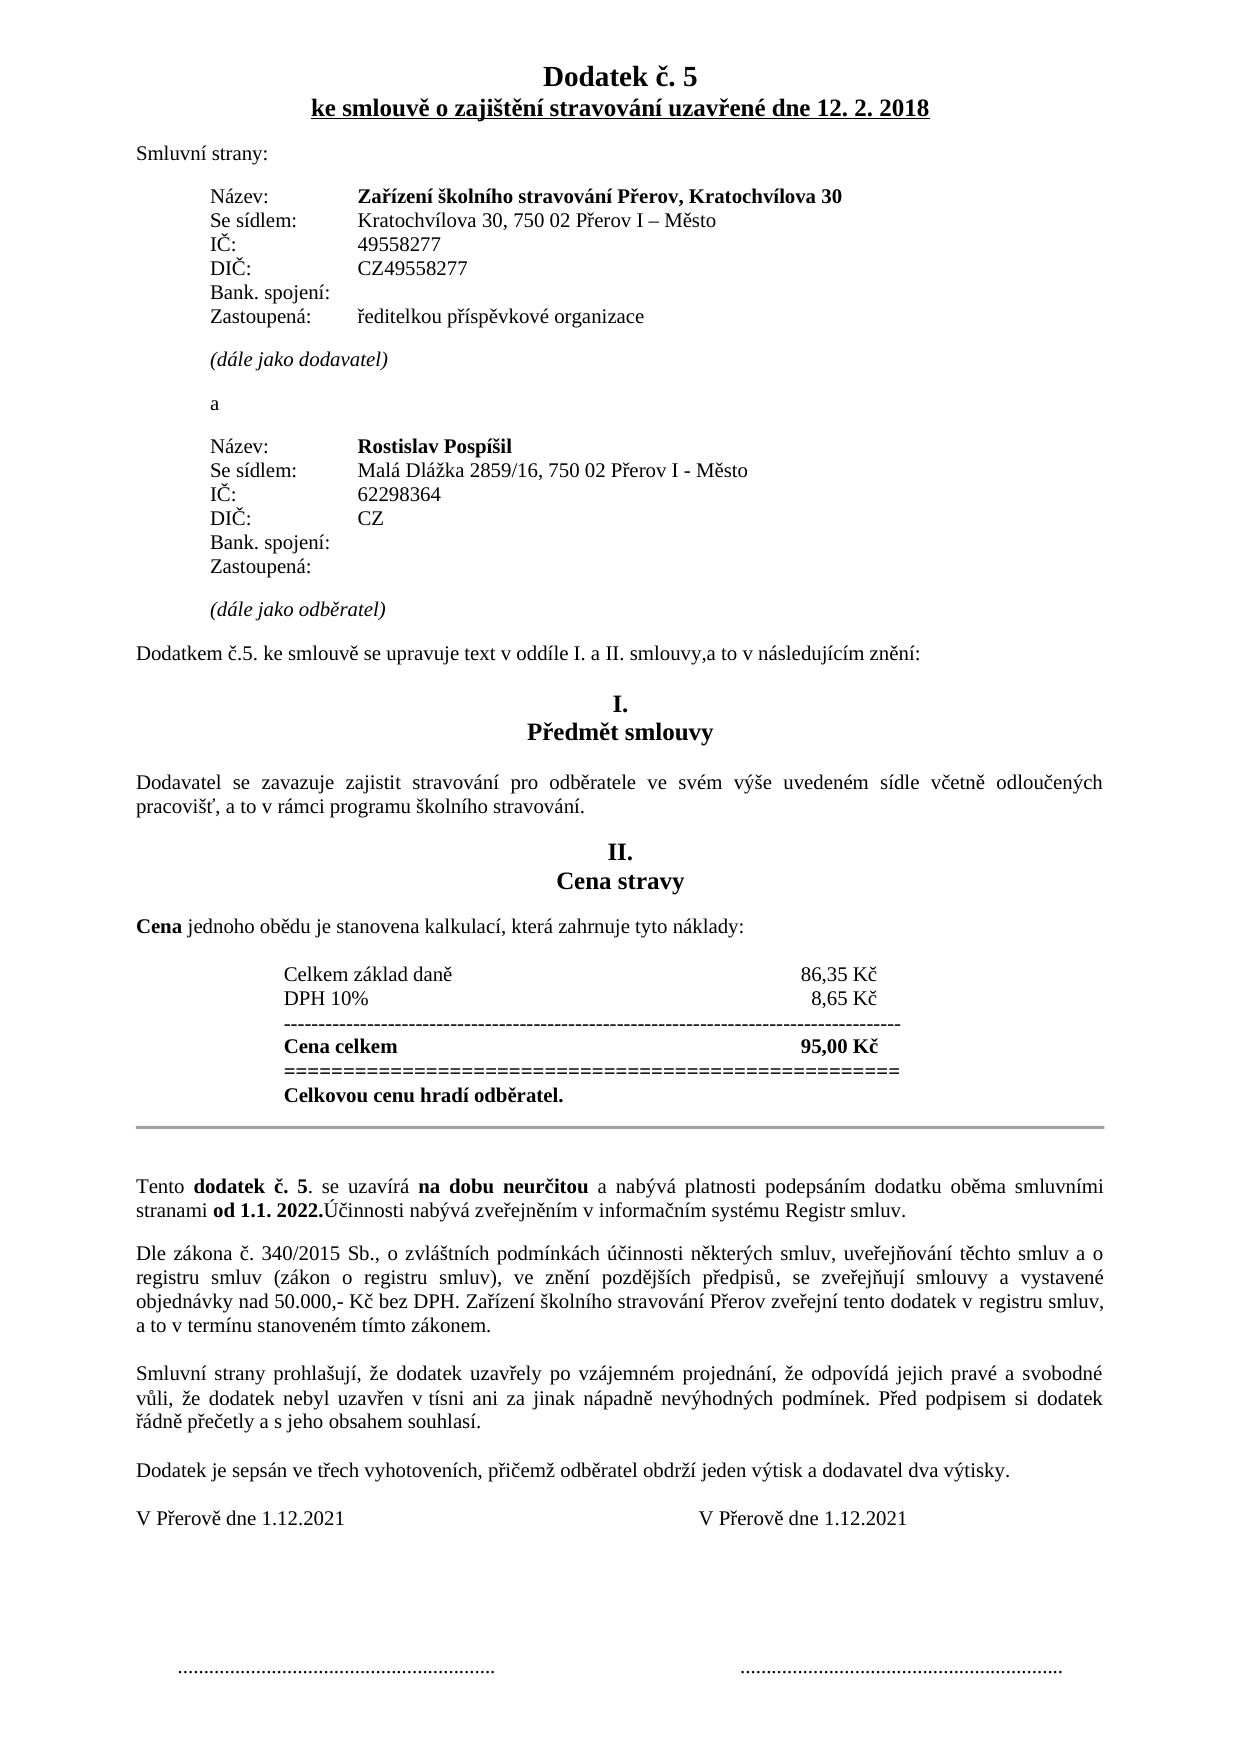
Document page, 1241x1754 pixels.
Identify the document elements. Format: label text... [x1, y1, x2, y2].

title Dodatek č. 5 [136, 59, 1104, 93]
text Smluvní strany prohlašují, že dodatek uzavřely po vzájemném projednání, že odpovídá jejich pravé a svobodné vůli, že dodatek nebyl uzavřen v tísni ani za jinak nápadně nevýhodných podmínek. Před podpisem si dodatek řádně přečetly a s jeho obsahem souhlasí. [136, 1361, 1104, 1433]
text Dodatek je sepsán ve třech vyhotoveních, přičemž odběratel obdrží jeden výtisk a dodavatel dva výtisky. [136, 1458, 1104, 1482]
text IČ: 49558277 [136, 232, 1104, 256]
text I. [136, 689, 1104, 717]
text Smluvní strany: [136, 141, 1104, 164]
text Se sídlem: Kratochvílova 30, 750 02 Přerov I – Město [136, 208, 1104, 232]
text ==================================================== [136, 1058, 1104, 1083]
text Celkem základ daně 86,35 Kč [136, 962, 1104, 986]
text Dodavatel se zavazuje zajistit stravování pro odběratele ve svém výše uvedeném sídle včetně odloučených pracovišť, a to v rámci programu školního stravování. [136, 770, 1104, 818]
text Cena celkem 95,00 Kč [136, 1034, 1104, 1058]
text Bank. spojení: [136, 280, 1104, 304]
text Zastoupená: ředitelkou příspěvkové organizace [136, 304, 1104, 328]
text II. [136, 837, 1104, 866]
text ke smlouvě o zajištění stravování uzavřené dne 12. 2. 2018 [136, 93, 1104, 121]
text Dle zákona č. 340/2015 Sb., o zvláštních podmínkách účinnosti některých smluv, uveřejňování těchto smluv a o registru smluv (zákon o registru smluv), ve znění pozdějších předpisů, se zveřejňují smlouvy a vystavené objednávky nad 50.000,- Kč bez DPH. Zařízení školního stravování Přerov zveřejní tento dodatek v registru smluv, a to v termínu stanoveném tímto zákonem. [136, 1241, 1104, 1337]
text (dále jako dodavatel) [136, 347, 1104, 371]
text Celkovou cenu hradí odběratel. [136, 1083, 1104, 1107]
text V Přerově dne 1.12.2021 V Přerově dne 1.12.2021 [136, 1506, 1104, 1530]
text a [136, 391, 1104, 414]
text Zastoupená: [136, 554, 1104, 578]
text Název: Rostislav Pospíšil [136, 434, 1104, 458]
text IČ: 62298364 [136, 482, 1104, 506]
text Předmět smlouvy [136, 717, 1104, 746]
text DPH 10% 8,65 Kč [136, 986, 1104, 1010]
text Cena jednoho obědu je stanovena kalkulací, která zahrnuje tyto náklady: [136, 914, 1104, 938]
text Tento dodatek č. 5. se uzavírá na dobu neurčitou a nabývá platnosti podepsáním dodatku oběma smluvními stranami od 1.1. 2022.Účinnosti nabývá zveřejněním v informačním systému Registr smluv. [136, 1174, 1104, 1222]
text (dále jako odběratel) [136, 597, 1104, 621]
text Se sídlem: Malá Dlážka 2859/16, 750 02 Přerov I - Město [136, 458, 1104, 482]
text ----------------------------------------------------------------------------------------- [136, 1010, 1104, 1034]
text DIČ: CZ49558277 [136, 256, 1104, 280]
text ............................................................. .............................................................. [136, 1654, 1104, 1678]
subtitle Cena stravy [136, 866, 1104, 895]
text Název: Zařízení školního stravování Přerov, Kratochvílova 30 [136, 184, 1104, 208]
text Dodatkem č.5. ke smlouvě se upravuje text v oddíle I. a II. smlouvy,a to v následujícím znění: [136, 641, 1104, 664]
text DIČ: CZ [136, 506, 1104, 530]
text Bank. spojení: [136, 530, 1104, 554]
